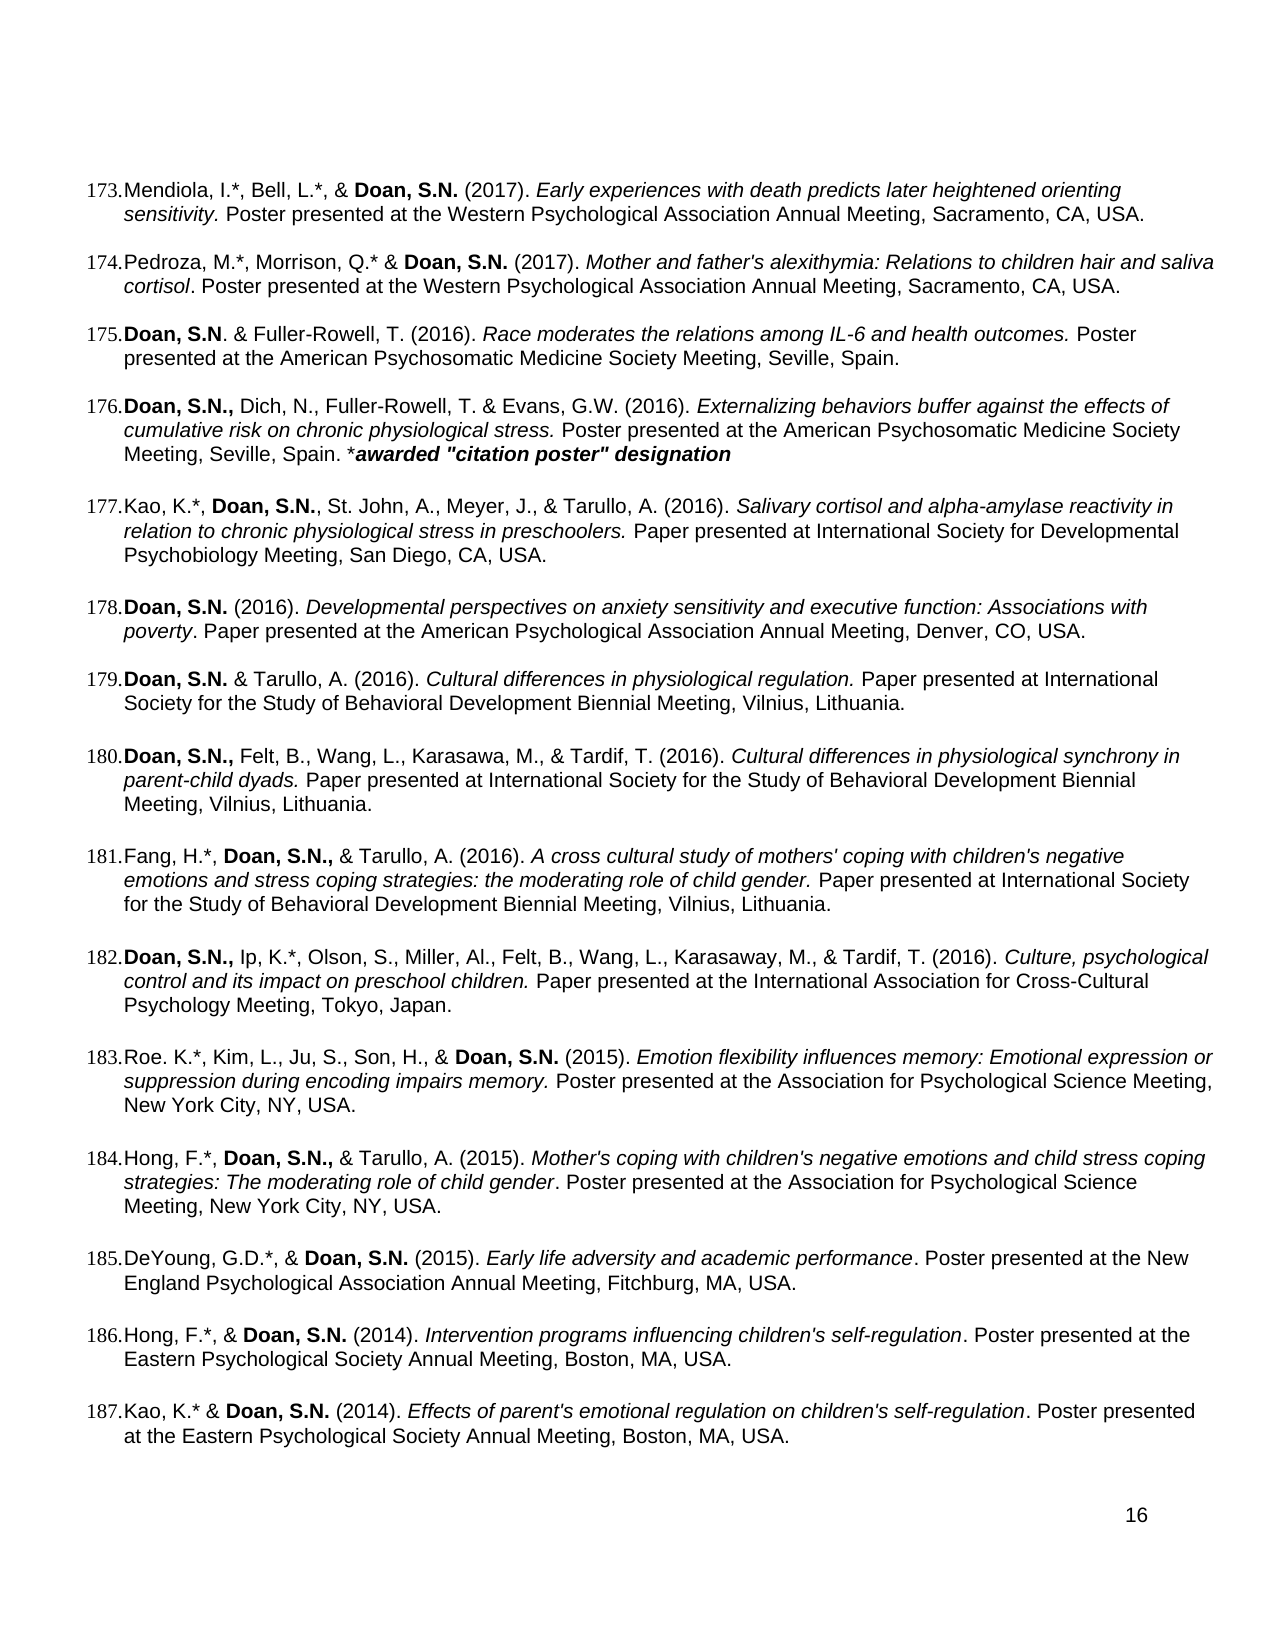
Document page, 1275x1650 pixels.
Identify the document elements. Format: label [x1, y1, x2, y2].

table_header [75, 178, 1228, 1476]
